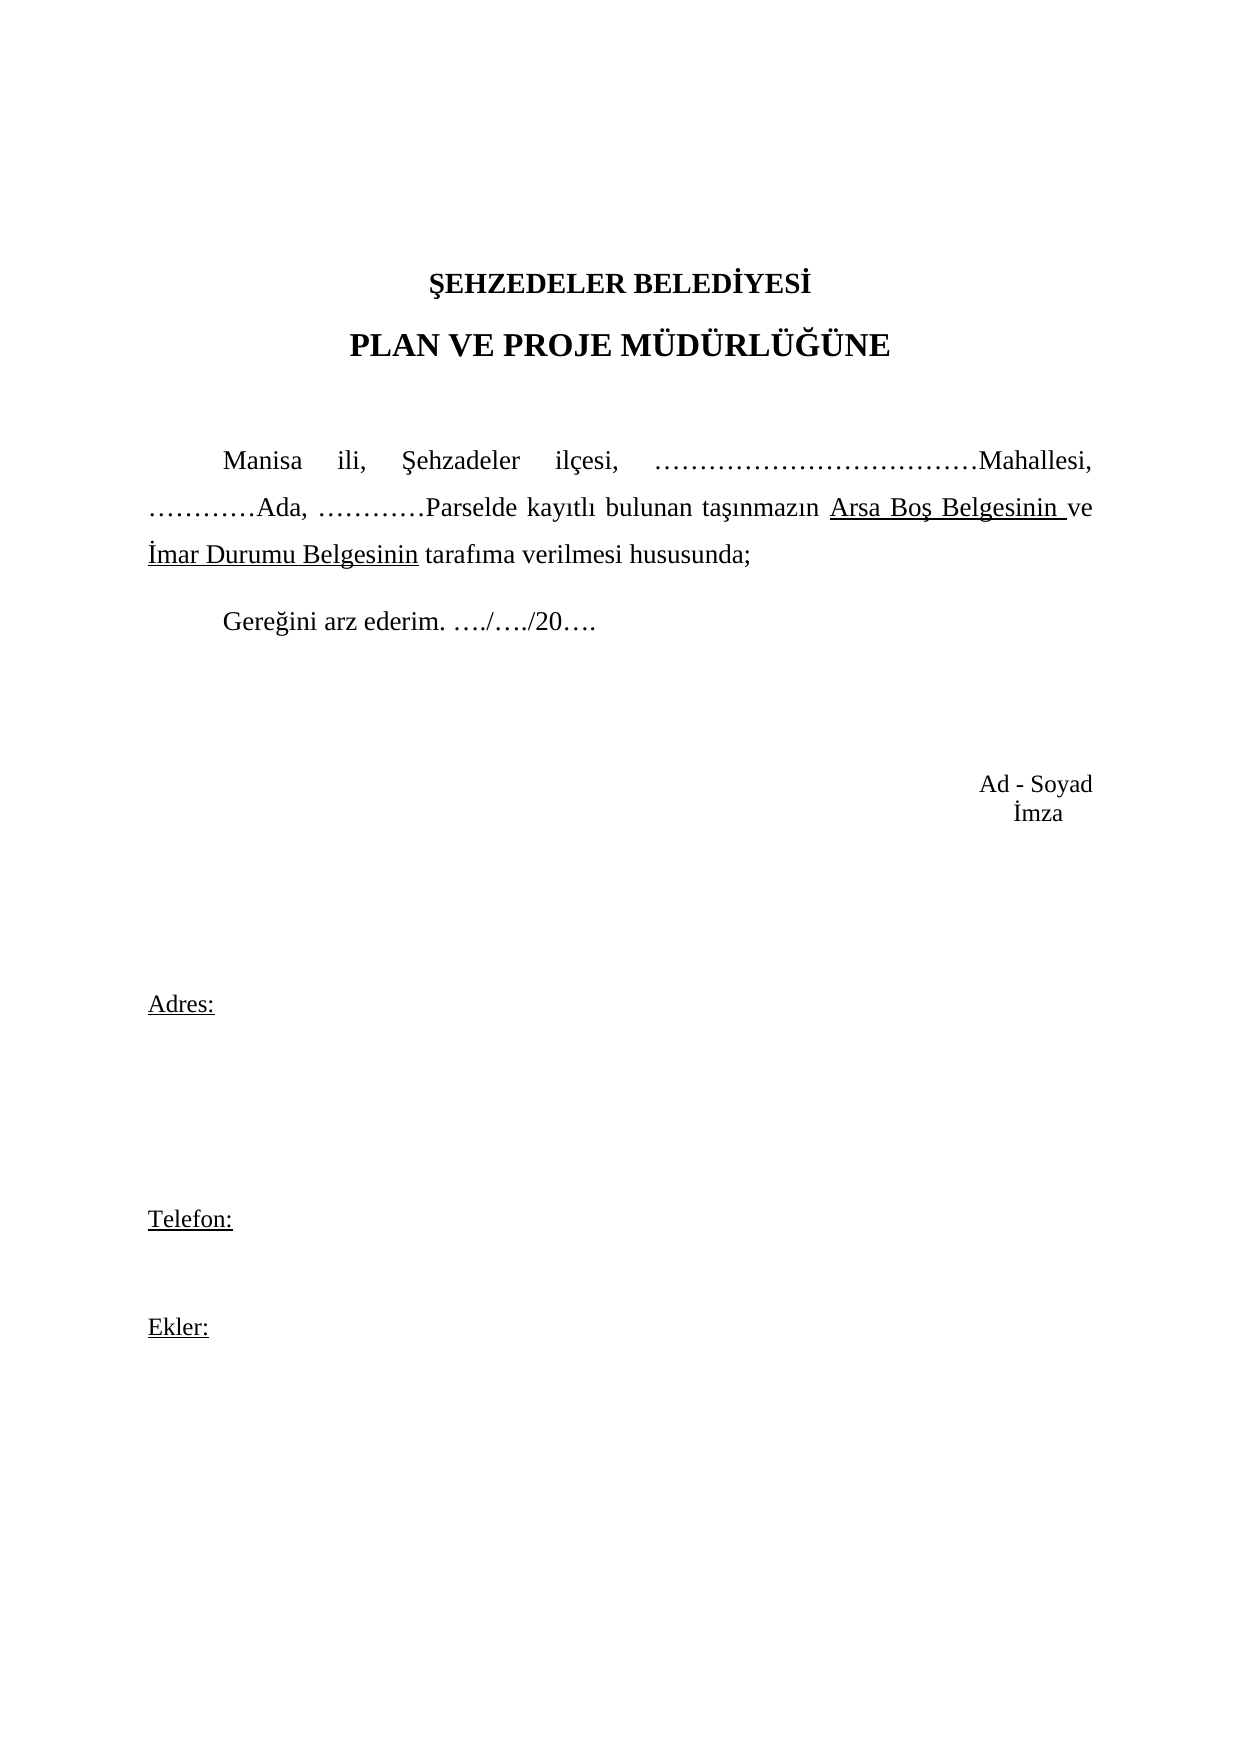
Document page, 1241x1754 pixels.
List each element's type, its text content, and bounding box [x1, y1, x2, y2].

text İmza [148, 798, 1063, 827]
text Adres: [148, 989, 1093, 1017]
text Gereğini arz ederim. …./…./20…. [148, 605, 1093, 636]
text ŞEHZEDELER BELEDİYESİ [148, 266, 1093, 300]
text Manisa ili, Şehzadeler ilçesi, ………………………………Mahallesi, …………Ada, …………Parselde kayıtlı bulunan taşınmazın Arsa Boş Belgesinin ve İmar Durumu Belgesinin tarafıma verilmesi hususunda; [148, 444, 1093, 569]
text Telefon: [148, 1204, 1093, 1233]
text PLAN VE PROJE MÜDÜRLÜĞÜNE [148, 326, 1093, 364]
text Ad - Soyad [148, 769, 1093, 798]
text Ekler: [148, 1312, 1093, 1341]
